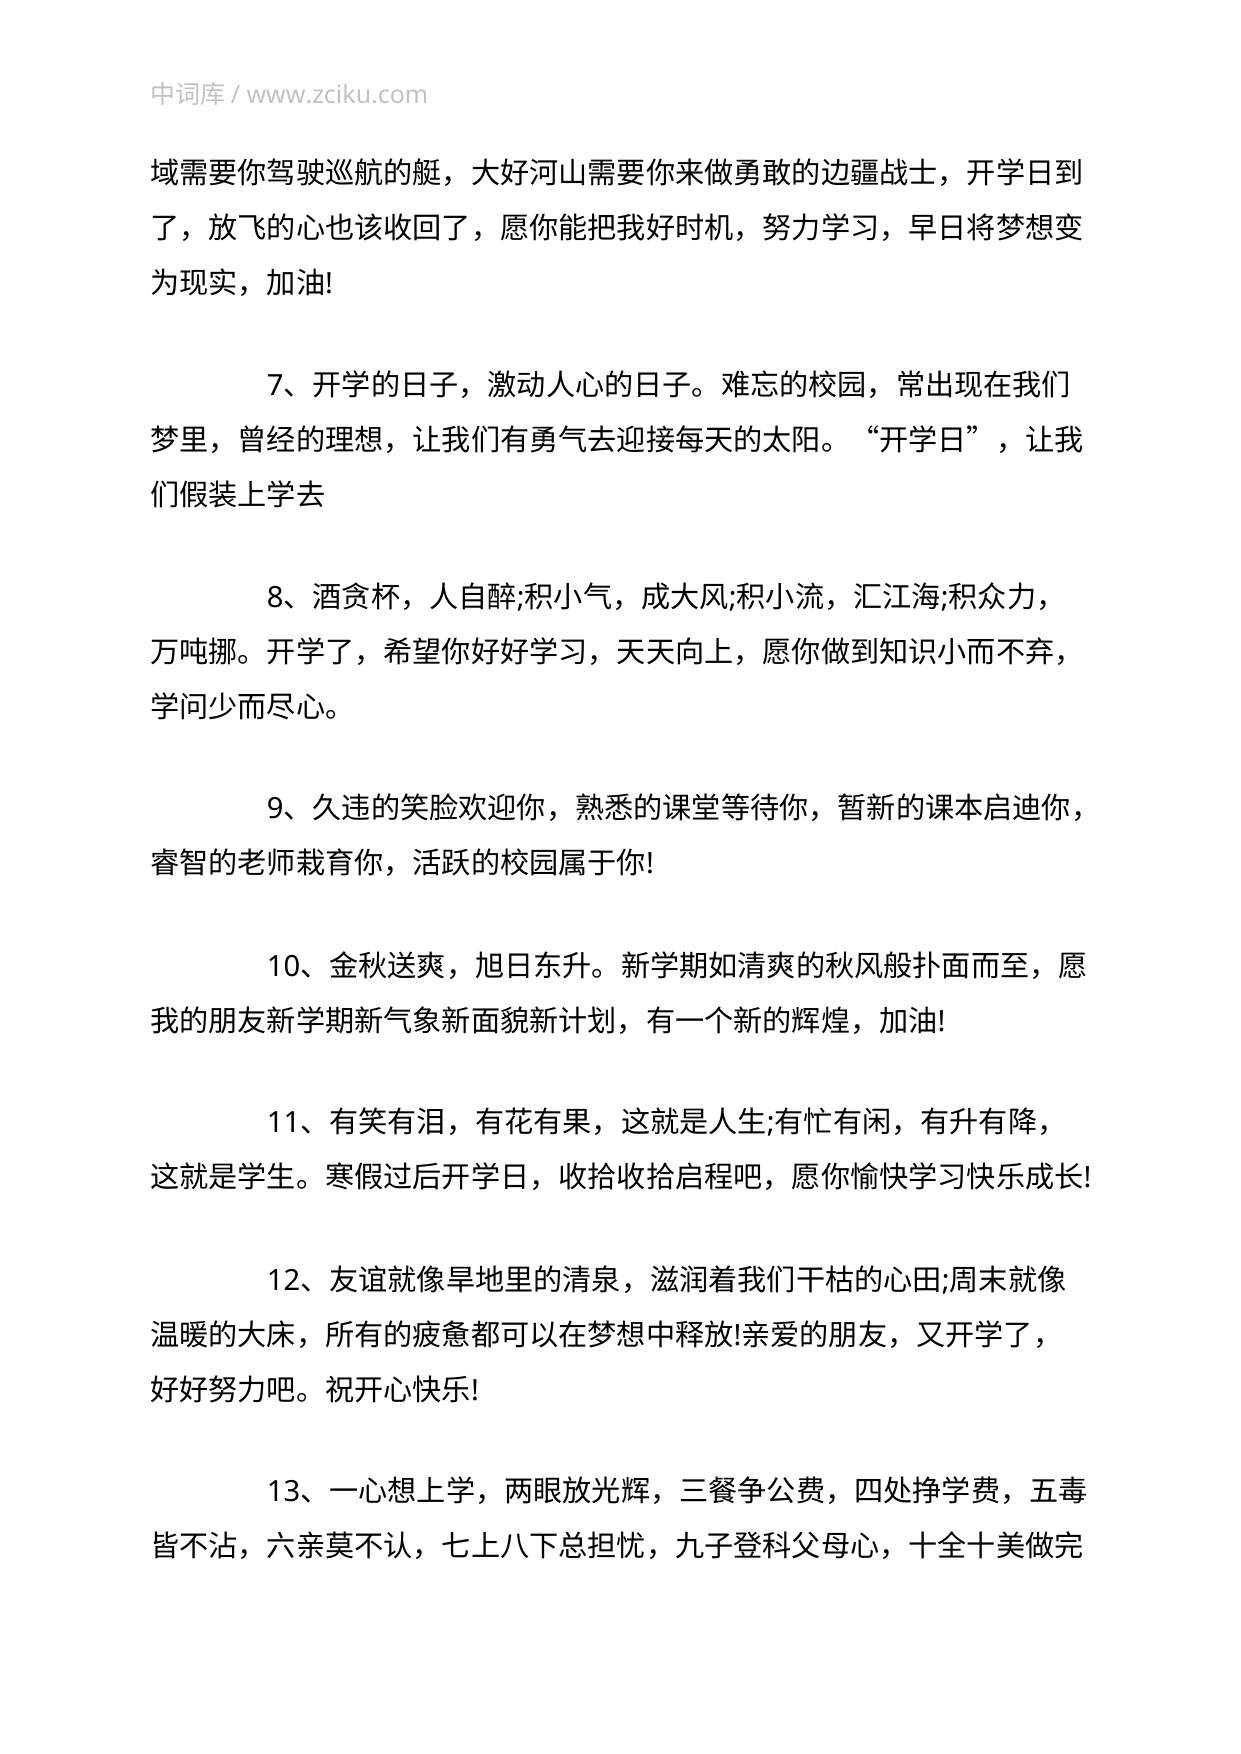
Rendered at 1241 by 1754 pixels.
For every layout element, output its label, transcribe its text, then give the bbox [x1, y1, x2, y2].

text 12、友谊就像旱地里的清泉，滋润着我们干枯的心田;周末就像温暖的大床，所有的疲惫都可以在梦想中释放!亲爱的朋友，又开学了，好好努力吧。祝开心快乐! [150, 1256, 1090, 1408]
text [150, 150, 1090, 302]
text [150, 1468, 1090, 1565]
text 11、有笑有泪，有花有果，这就是人生;有忙有闲，有升有降，这就是学生。寒假过后开学日，收拾收拾启程吧，愿你愉快学习快乐成长! [150, 1099, 1090, 1196]
text 9、久违的笑脸欢迎你，熟悉的课堂等待你，暂新的课本启迪你，睿智的老师栽育你，活跃的校园属于你! [150, 785, 1090, 882]
text 10、金秋送爽，旭日东升。新学期如清爽的秋风般扑面而至，愿我的朋友新学期新气象新面貌新计划，有一个新的辉煌，加油! [150, 942, 1090, 1039]
text 8、酒贪杯，人自醉;积小气，成大风;积小流，汇江海;积众力，万吨挪。开学了，希望你好好学习，天天向上，愿你做到知识小而不弃，学问少而尽心。 [150, 573, 1090, 726]
text 7、开学的日子，激动人心的日子。难忘的校园，常出现在我们梦里，曾经的理想，让我们有勇气去迎接每天的太阳。“开学日”，让我们假装上学去 [150, 362, 1090, 514]
